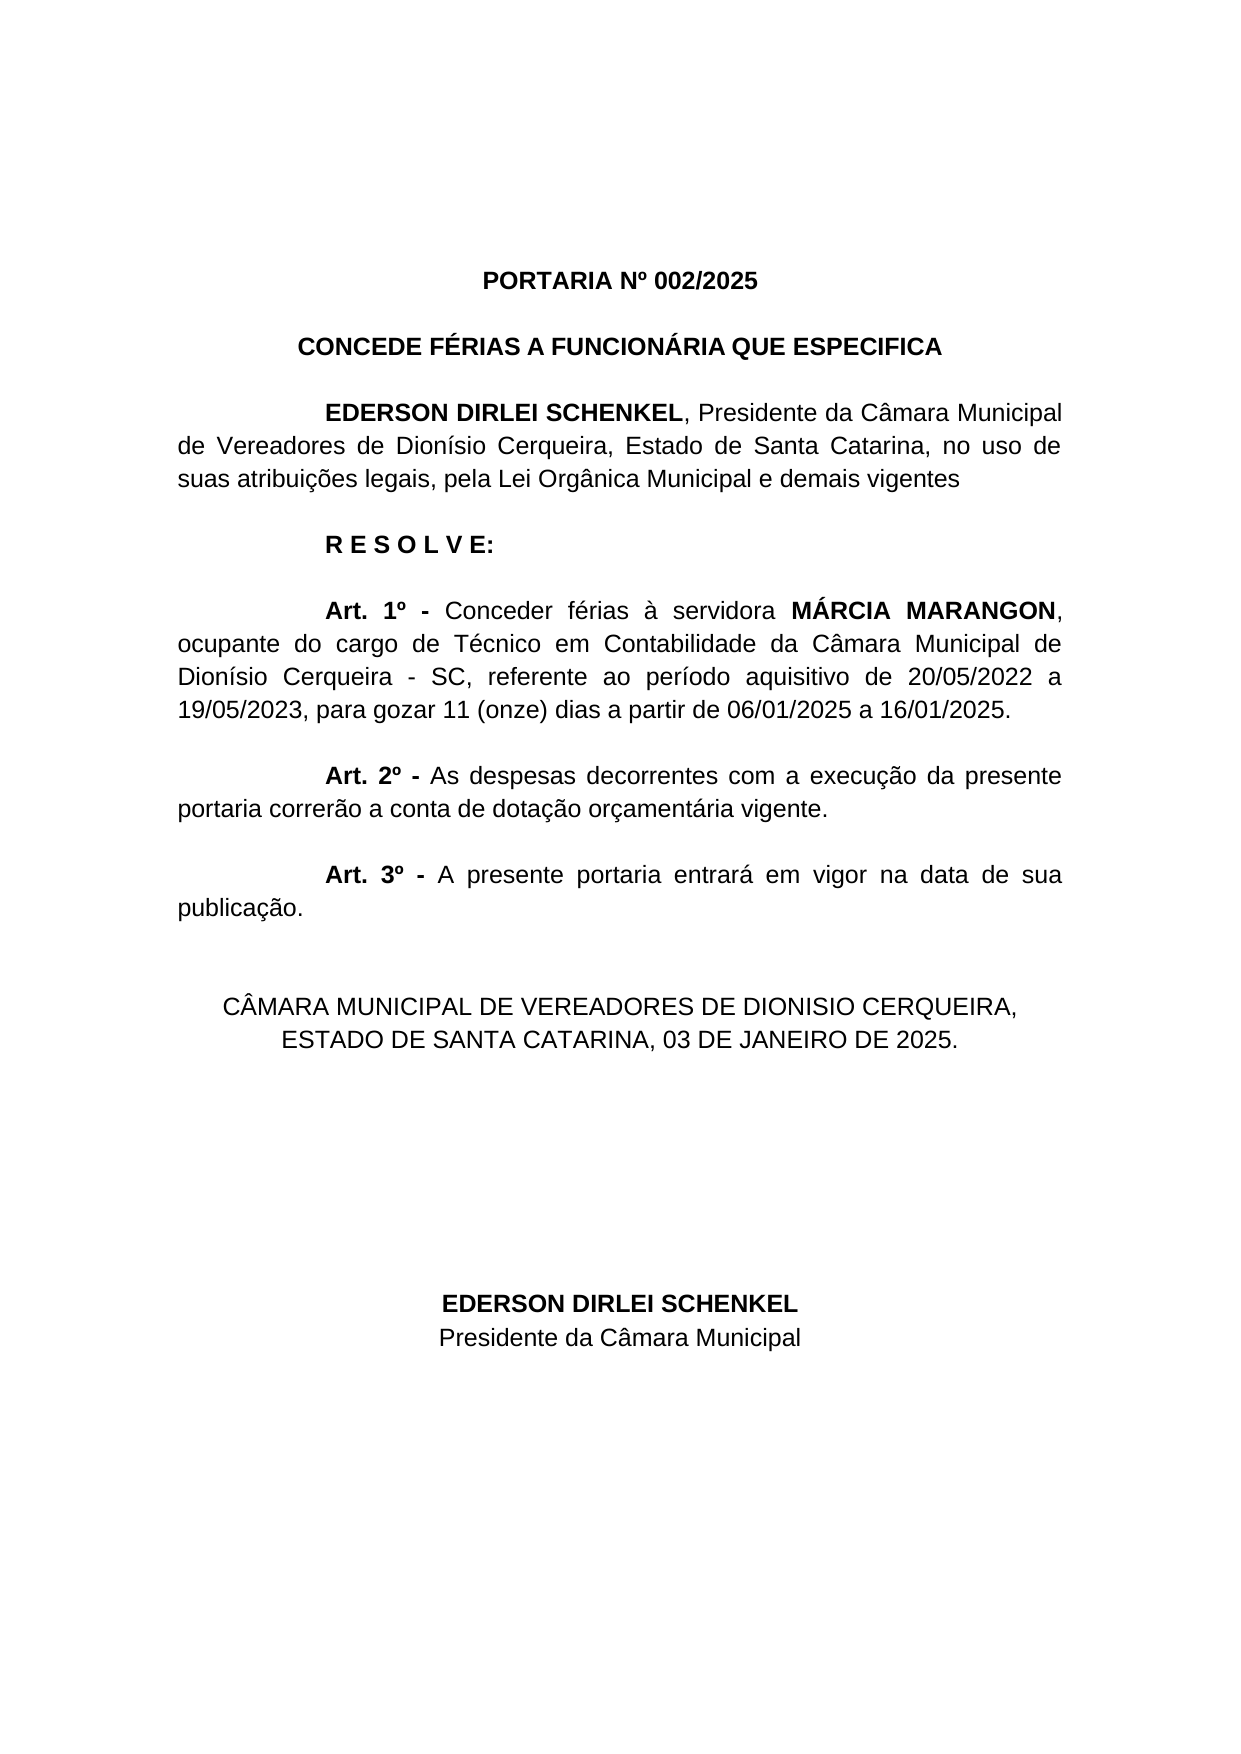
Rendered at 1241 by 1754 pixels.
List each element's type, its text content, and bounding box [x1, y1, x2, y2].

text Art. 1º - Conceder férias à servidora MÁRCIA MARANGON, ocupante do cargo de Técnico em Contabilidade da Câmara Municipal de Dionísio Cerqueira - SC, referente ao período aquisitivo de 20/05/2022 a 19/05/2023, para gozar 11 (onze) dias a partir de 06/01/2025 a 16/01/2025. [177, 596, 1063, 724]
text Art. 3º - A presente portaria entrará em vigor na data de sua publicação. [177, 860, 1063, 922]
text R E S O L V E: [177, 530, 1063, 559]
text PORTARIA Nº 002/2025 [177, 266, 1063, 294]
text Art. 2º - As despesas decorrentes com a execução da presente portaria correrão a conta de dotação orçamentária vigente. [177, 761, 1063, 823]
subtitle CONCEDE FÉRIAS A FUNCIONÁRIA QUE ESPECIFICA [177, 332, 1063, 361]
text EDERSON DIRLEI SCHENKEL, Presidente da Câmara Municipal de Vereadores de Dionísio Cerqueira, Estado de Santa Catarina, no uso de suas atribuições legais, pela Lei Orgânica Municipal e demais vigentes [177, 398, 1063, 493]
text EDERSON DIRLEI SCHENKEL [177, 1289, 1063, 1318]
text CÂMARA MUNICIPAL DE VEREADORES DE DIONISIO CERQUEIRA, ESTADO DE SANTA CATARINA, 03 DE JANEIRO DE 2025. [177, 992, 1063, 1054]
text Presidente da Câmara Municipal [177, 1322, 1063, 1351]
